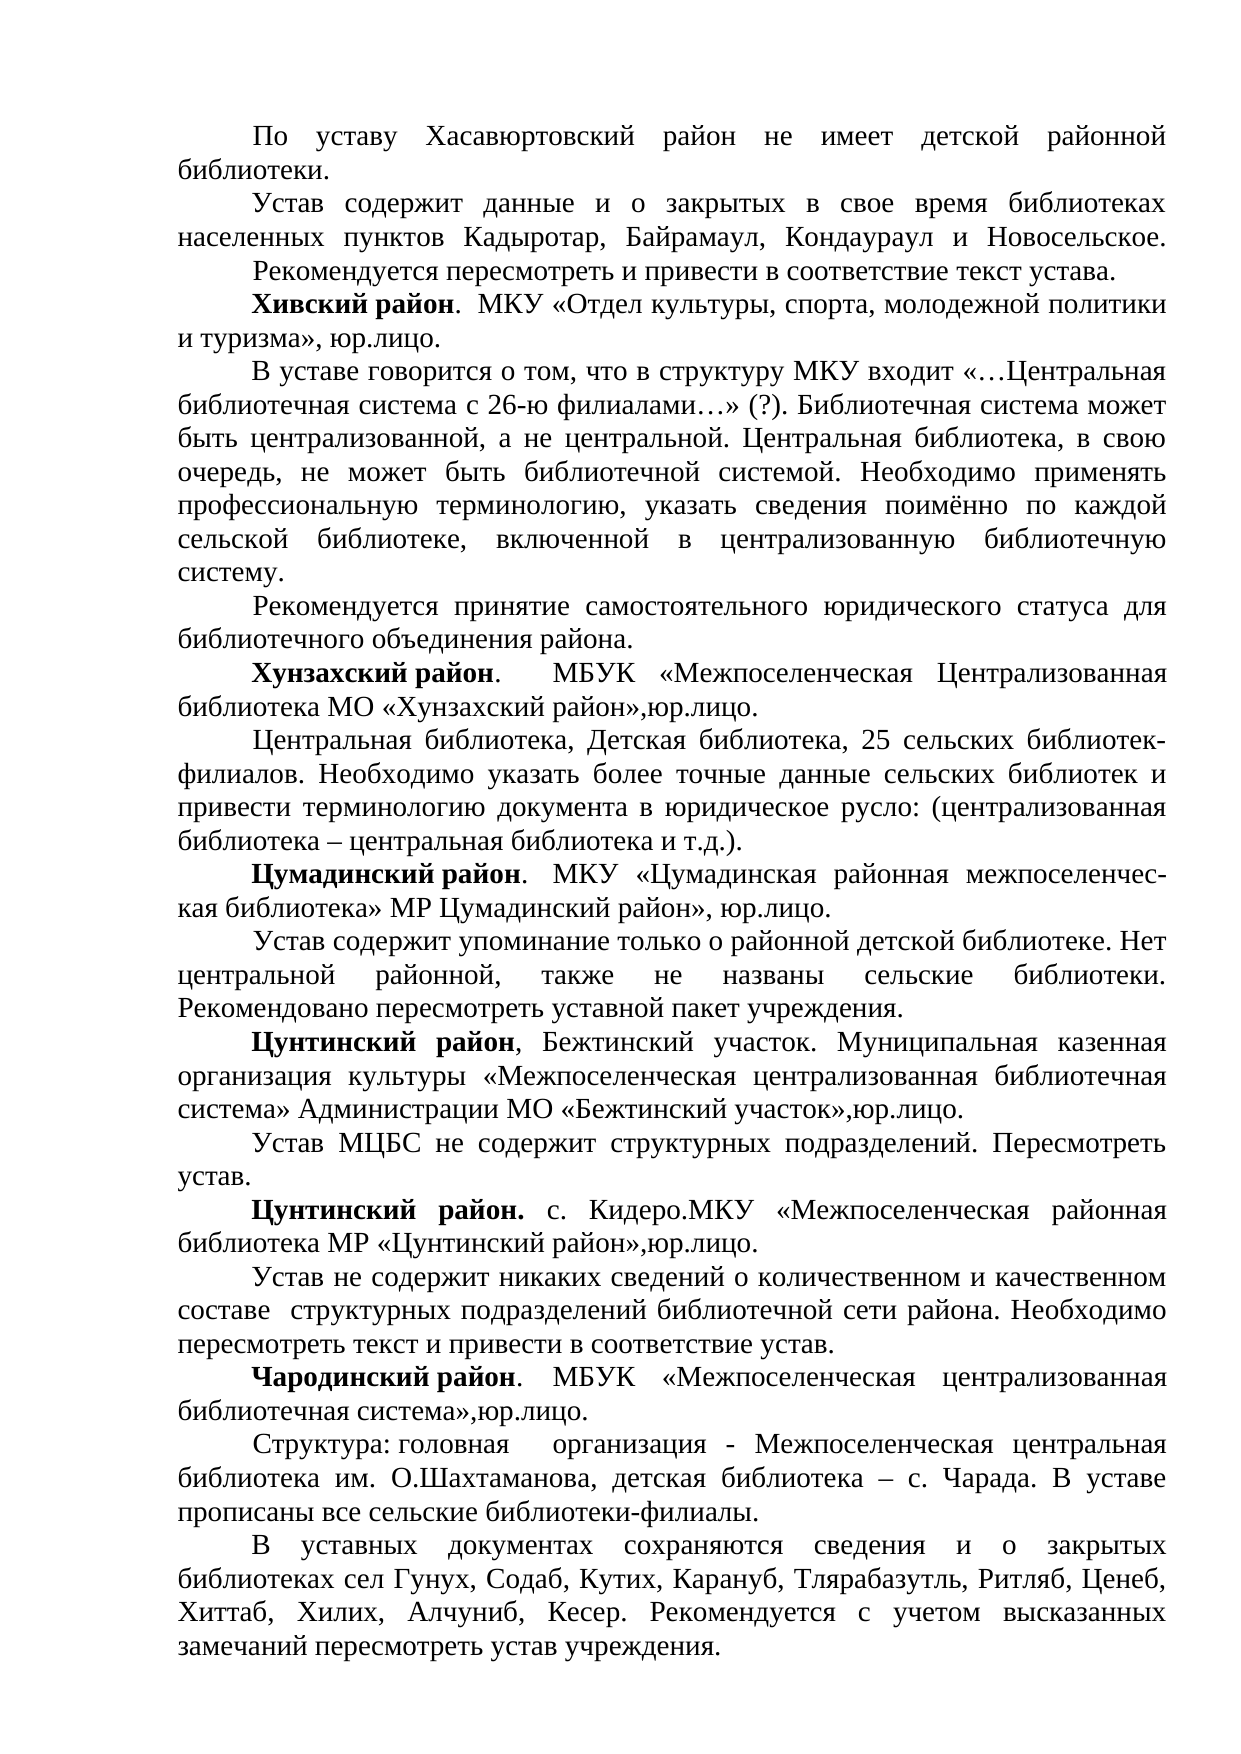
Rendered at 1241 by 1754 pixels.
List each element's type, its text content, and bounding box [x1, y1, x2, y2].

text Структура: головная организация - Межпоселенческая центральная библиотека им. О.Шахтаманова, детская библиотека – с. Чарада. В уставе прописаны все сельские библиотеки-филиалы. [177, 1427, 1167, 1527]
text Устав не содержит никаких сведений о количественном и качественном составе структурных подразделений библиотечной сети района. Необходимо пересмотреть текст и привести в соответствие устав. [177, 1259, 1167, 1359]
text Рекомендуется принятие самостоятельного юридического статуса для библиотечного объединения района. [177, 588, 1167, 655]
text В уставных документах сохраняются сведения и о закрытых библиотеках сел Гунух, Содаб, Кутих, Карануб, Тлярабазутль, Ритляб, Ценеб, Хиттаб, Хилих, Алчуниб, Кесер. Рекомендуется с учетом высказанных замечаний пересмотреть устав учреждения. [177, 1527, 1167, 1661]
text В уставе говорится о том, что в структуру МКУ входит «…Центральная библиотечная система с 26-ю филиалами…» (?). Библиотечная система может быть централизованной, а не центральной. Центральная библиотека, в свою очередь, не может быть библиотечной системой. Необходимо применять профессиональную терминологию, указать сведения поимённо по каждой сельской библиотеке, включенной в централизованную библиотечную систему. [177, 353, 1167, 588]
text Цунтинский район, Бежтинский участок. Муниципальная казенная организация культуры «Межпоселенческая централизованная библиотечная система» Администрации МО «Бежтинский участок»,юр.лицо. [177, 1024, 1167, 1125]
text Чародинский район. МБУК «Межпоселенческая централизованная библиотечная система»,юр.лицо. [177, 1359, 1167, 1427]
text Устав МЦБС не содержит структурных подразделений. Пересмотреть устав. [177, 1125, 1167, 1192]
text Цумадинский район. МКУ «Цумадинская районная межпоселенчес-кая библиотека» МР Цумадинский район», юр.лицо. [177, 856, 1167, 923]
text По уставу Хасавюртовский район не имеет детской районной библиотеки. [177, 118, 1167, 186]
text Хунзахский район. МБУК «Межпоселенческая Централизованная библиотека МО «Хунзахский район»,юр.лицо. [177, 655, 1167, 722]
text Устав содержит упоминание только о районной детской библиотеке. Нет центральной районной, также не названы сельские библиотеки. Рекомендовано пересмотреть уставной пакет учреждения. [177, 923, 1167, 1024]
text Устав содержит данные и о закрытых в свое время библиотеках населенных пунктов Кадыротар, Байрамаул, Кондаураул и Новосельское. Рекомендуется пересмотреть и привести в соответствие текст устава. [177, 186, 1167, 286]
text Цунтинский район. с. Кидеро.МКУ «Межпоселенческая районная библиотека МР «Цунтинский район»,юр.лицо. [177, 1192, 1167, 1259]
text Центральная библиотека, Детская библиотека, 25 сельских библиотек-филиалов. Необходимо указать более точные данные сельских библиотек и привести терминологию документа в юридическое русло: (централизованная библиотека – центральная библиотека и т.д.). [177, 722, 1167, 856]
text Хивский район. МКУ «Отдел культуры, спорта, молодежной политики и туризма», юр.лицо. [177, 286, 1167, 353]
